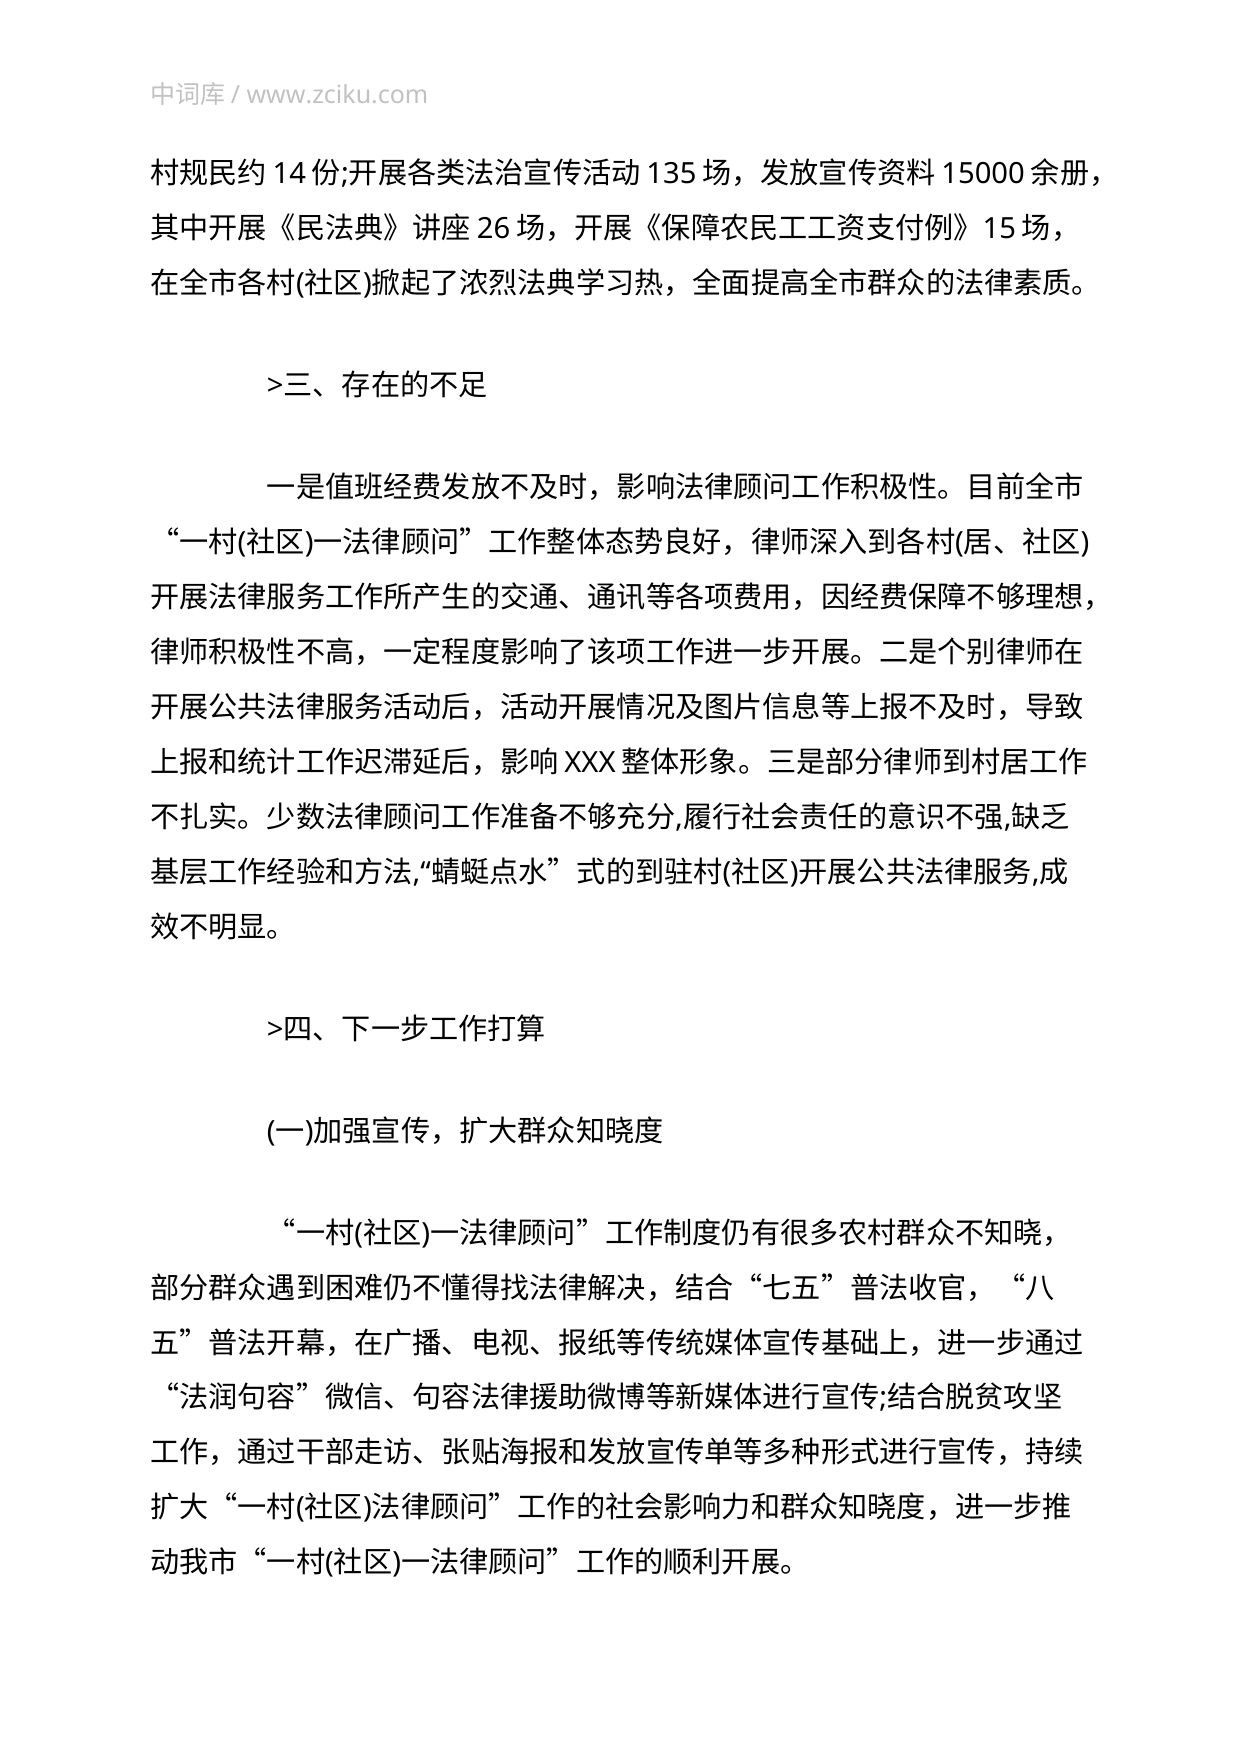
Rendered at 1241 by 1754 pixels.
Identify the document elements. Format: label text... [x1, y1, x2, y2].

text >四、下一步工作打算 [150, 1005, 1090, 1048]
text >三、存在的不足 [150, 362, 1090, 404]
text 一是值班经费发放不及时，影响法律顾问工作积极性。目前全市“一村(社区)一法律顾问”工作整体态势良好，律师深入到各村(居、社区)开展法律服务工作所产生的交通、通讯等各项费用，因经费保障不够理想，律师积极性不高，一定程度影响了该项工作进一步开展。二是个别律师在开展公共法律服务活动后，活动开展情况及图片信息等上报不及时，导致上报和统计工作迟滞延后，影响XXX整体形象。三是部分律师到村居工作不扎实。少数法律顾问工作准备不够充分,履行社会责任的意识不强,缺乏基层工作经验和方法,“蜻蜓点水”式的到驻村(社区)开展公共法律服务,成效不明显。 [150, 464, 1090, 946]
text (一)加强宣传，扩大群众知晓度 [150, 1107, 1090, 1150]
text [150, 150, 1090, 302]
text “一村(社区)一法律顾问”工作制度仍有很多农村群众不知晓，部分群众遇到困难仍不懂得找法律解决，结合“七五”普法收官，“八五”普法开幕，在广播、电视、报纸等传统媒体宣传基础上，进一步通过“法润句容”微信、句容法律援助微博等新媒体进行宣传;结合脱贫攻坚工作，通过干部走访、张贴海报和发放宣传单等多种形式进行宣传，持续扩大“一村(社区)法律顾问”工作的社会影响力和群众知晓度，进一步推动我市“一村(社区)一法律顾问”工作的顺利开展。 [150, 1209, 1090, 1581]
